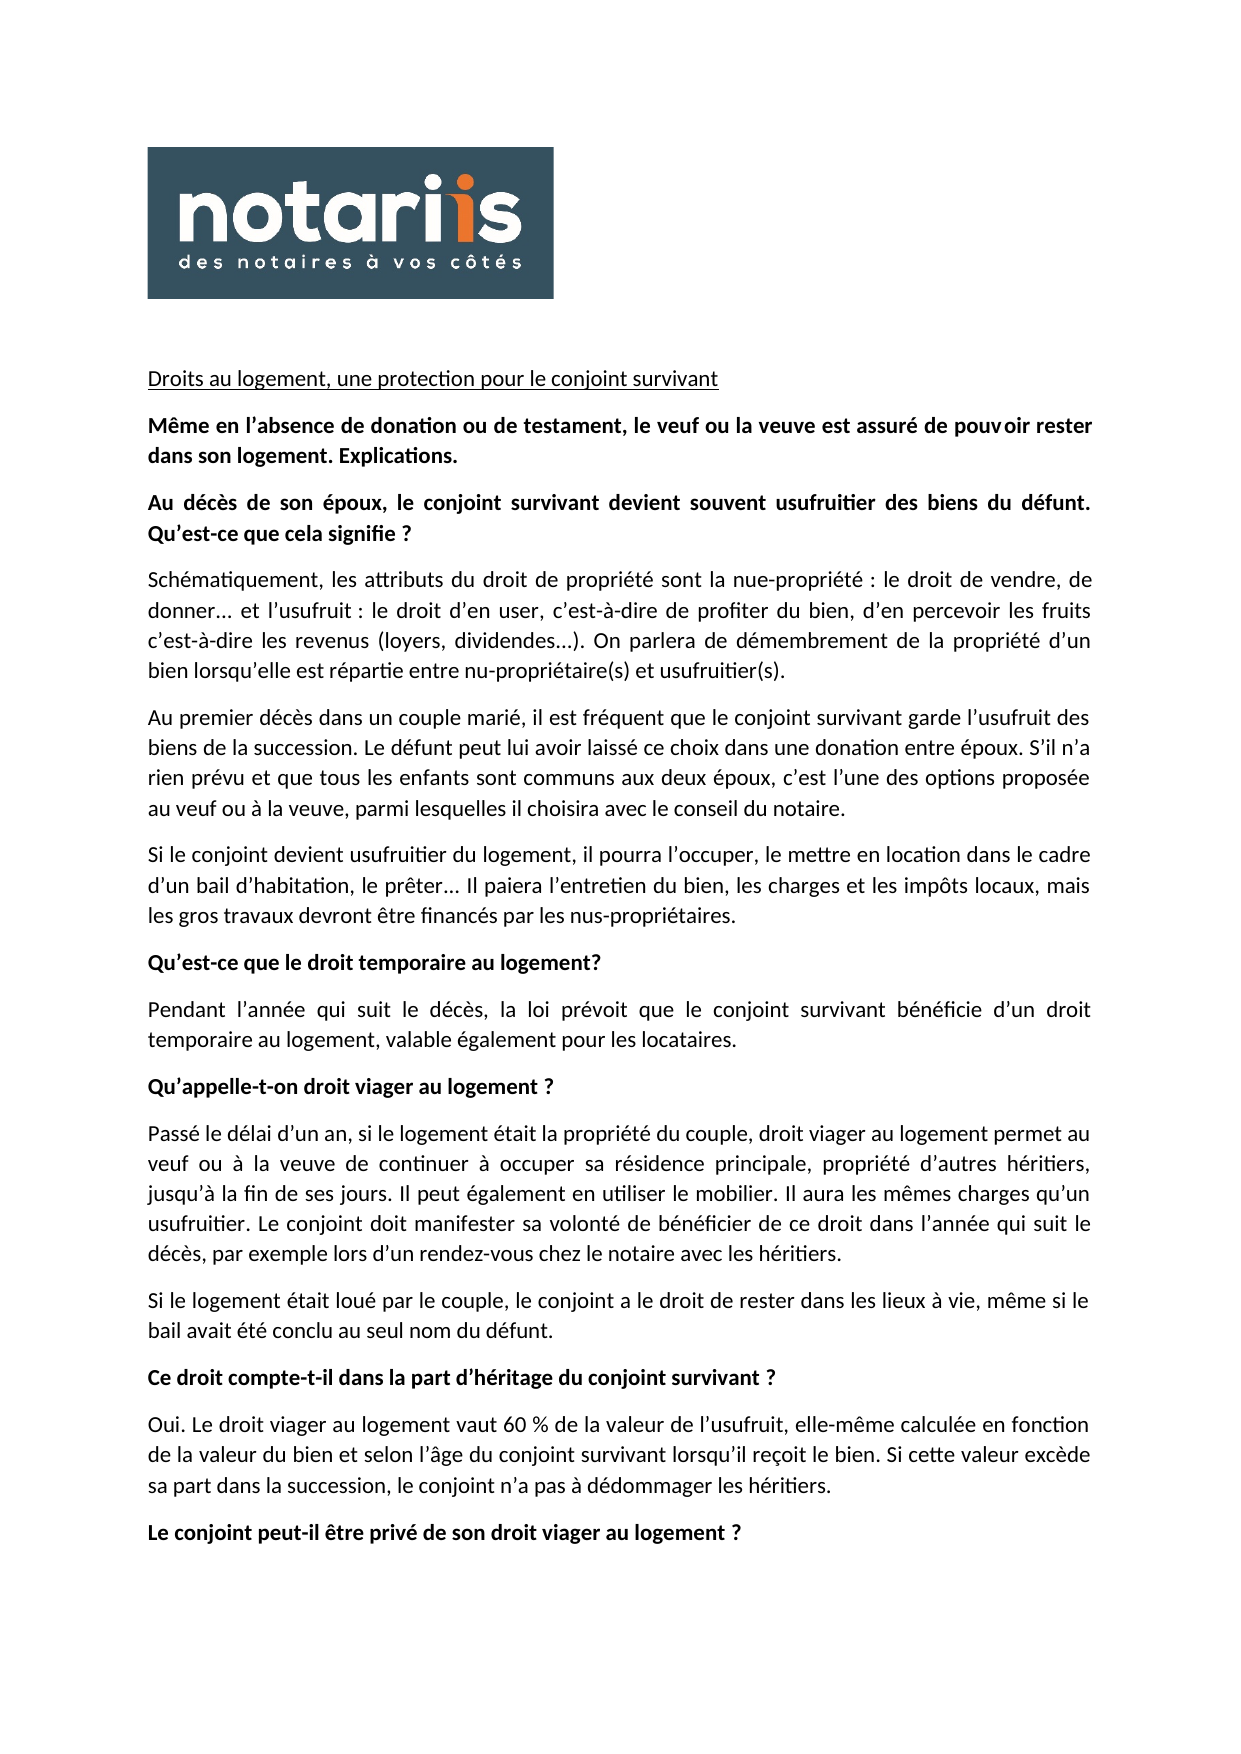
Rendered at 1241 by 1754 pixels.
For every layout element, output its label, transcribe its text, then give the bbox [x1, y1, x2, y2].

text Schématiquement, les attributs du droit de propriété sont la nue-propriété : le droit de vendre, de donner... et l’usufruit : le droit d’en user, c’est-à-dire de profiter du bien, d’en percevoir les fruits c’est-à-dire les revenus (loyers, dividendes...). On parlera de démembrement de la propriété d’un bien lorsqu’elle est répartie entre nu-propriétaire(s) et usufruitier(s). [148, 566, 1093, 684]
text Qu’est-ce que le droit temporaire au logement? [148, 948, 1093, 976]
text Ce droit compte-t-il dans la part d’héritage du conjoint survivant ? [148, 1363, 1093, 1392]
text Qu’appelle-t-on droit viager au logement ? [148, 1072, 1093, 1100]
text Au premier décès dans un couple marié, il est fréquent que le conjoint survivant garde l’usufruit des biens de la succession. Le défunt peut lui avoir laissé ce choix dans une donation entre époux. S’il n’a rien prévu et que tous les enfants sont communs aux deux époux, c’est l’une des options proposée au veuf ou à la veuve, parmi lesquelles il choisira avec le conseil du notaire. [148, 703, 1093, 822]
text Le conjoint peut-il être privé de son droit viager au logement ? [148, 1518, 1093, 1546]
text Pendant l’année qui suit le décès, la loi prévoit que le conjoint survivant bénéficie d’un droit temporaire au logement, valable également pour les locataires. [148, 995, 1093, 1053]
text Même en l’absence de donation ou de testament, le veuf ou la veuve est assuré de pouvoir rester dans son logement. Explications. [148, 411, 1093, 470]
text Passé le délai d’un an, si le logement était la propriété du couple, droit viager au logement permet au veuf ou à la veuve de continuer à occuper sa résidence principale, propriété d’autres héritiers, jusqu’à la fin de ses jours. Il peut également en utiliser le mobilier. Il aura les mêmes charges qu’un usufruitier. Le conjoint doit manifester sa volonté de bénéficier de ce droit dans l’année qui suit le décès, par exemple lors d’un rendez-vous chez le notaire avec les héritiers. [148, 1119, 1093, 1268]
text Droits au logement, une protection pour le conjoint survivant [148, 364, 1093, 393]
text Au décès de son époux, le conjoint survivant devient souvent usufruitier des biens du défunt. Qu’est-ce que cela signifie ? [148, 488, 1093, 547]
picture [147, 147, 554, 299]
text Oui. Le droit viager au logement vaut 60 % de la valeur de l’usufruit, elle-même calculée en fonction de la valeur du bien et selon l’âge du conjoint survivant lorsqu’il reçoit le bien. Si cette valeur excède sa part dans la succession, le conjoint n’a pas à dédommager les héritiers. [148, 1410, 1093, 1499]
text Si le conjoint devient usufruitier du logement, il pourra l’occuper, le mettre en location dans le cadre d’un bail d’habitation, le prêter... Il paiera l’entretien du bien, les charges et les impôts locaux, mais les gros travaux devront être financés par les nus-propriétaires. [148, 841, 1093, 929]
text Si le logement était loué par le couple, le conjoint a le droit de rester dans les lieux à vie, même si le bail avait été conclu au seul nom du défunt. [148, 1286, 1093, 1345]
